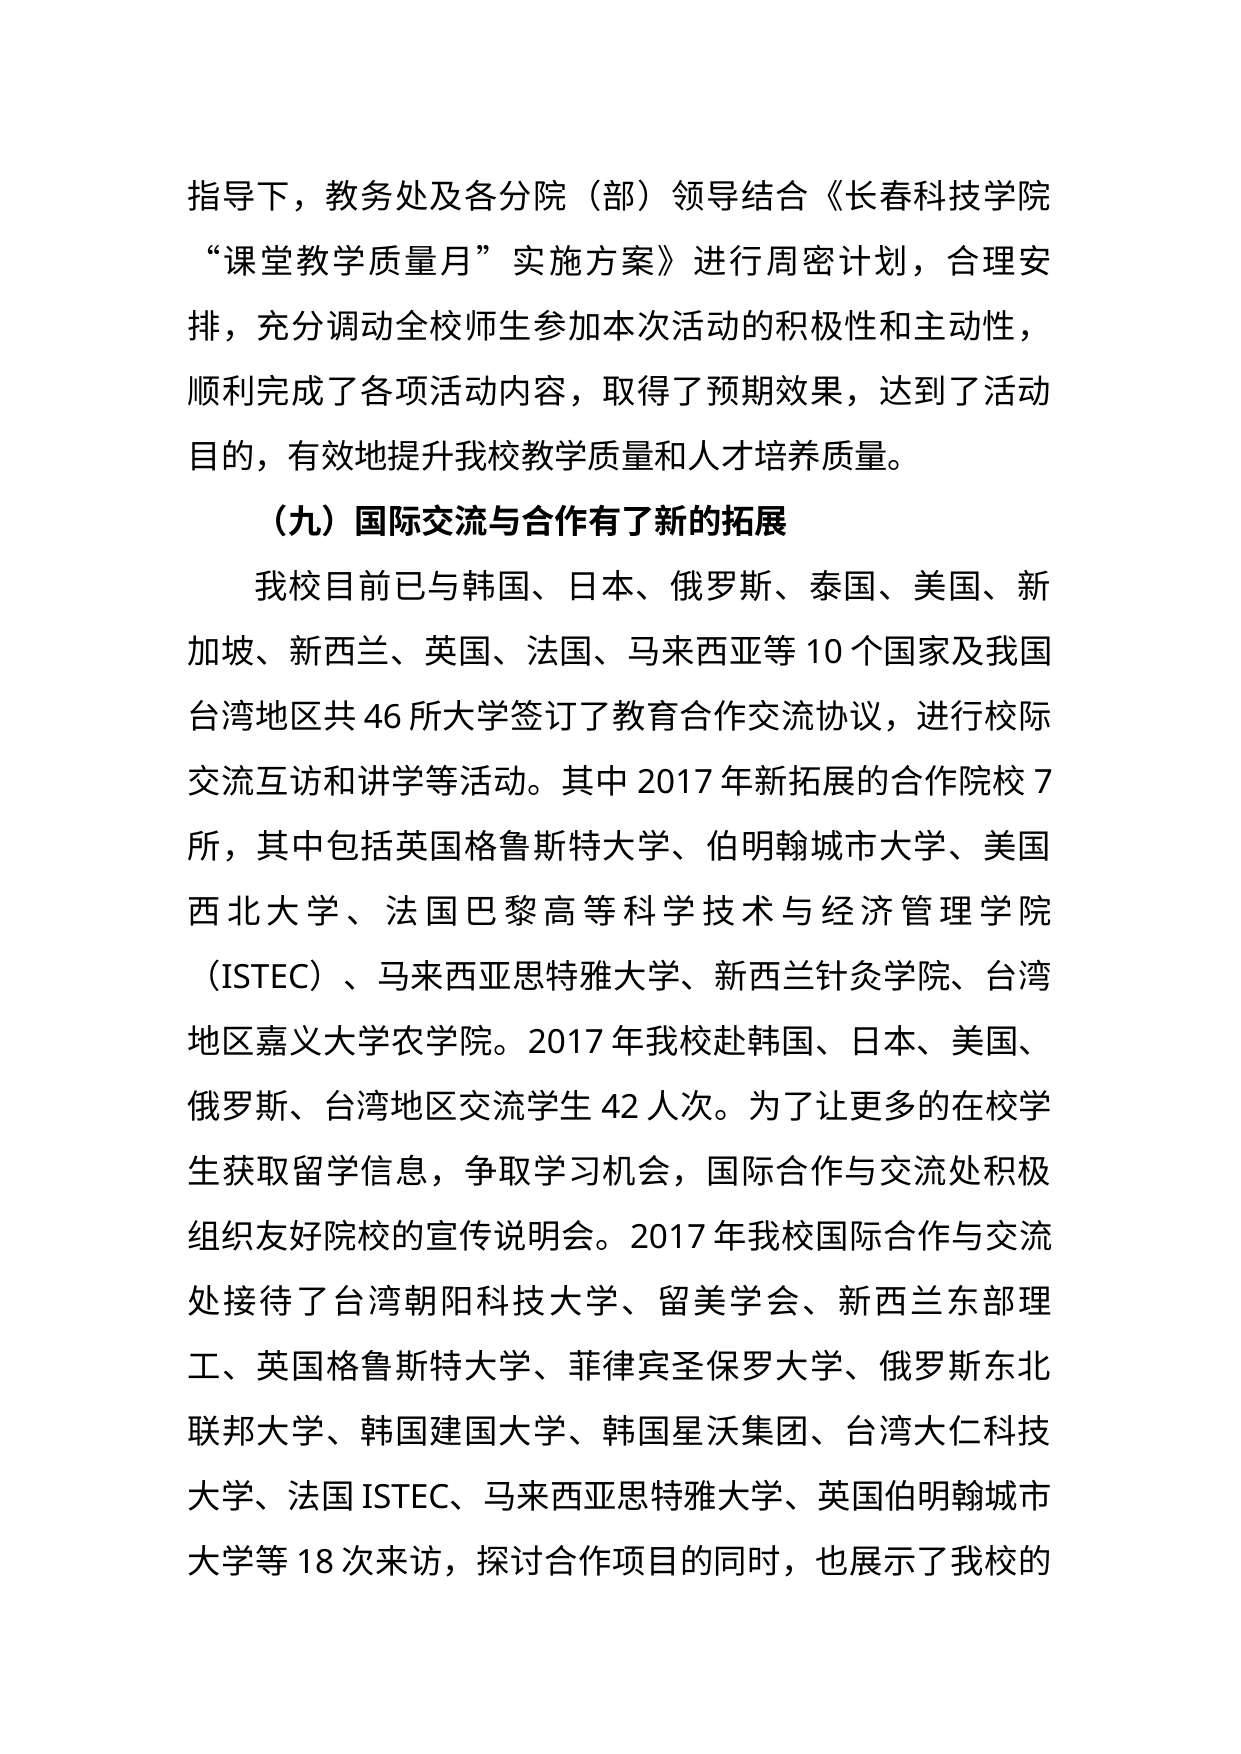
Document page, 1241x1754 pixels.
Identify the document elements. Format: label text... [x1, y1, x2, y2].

text （九）国际交流与合作有了新的拓展 [187, 487, 1053, 552]
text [187, 162, 1053, 487]
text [187, 552, 1053, 1592]
